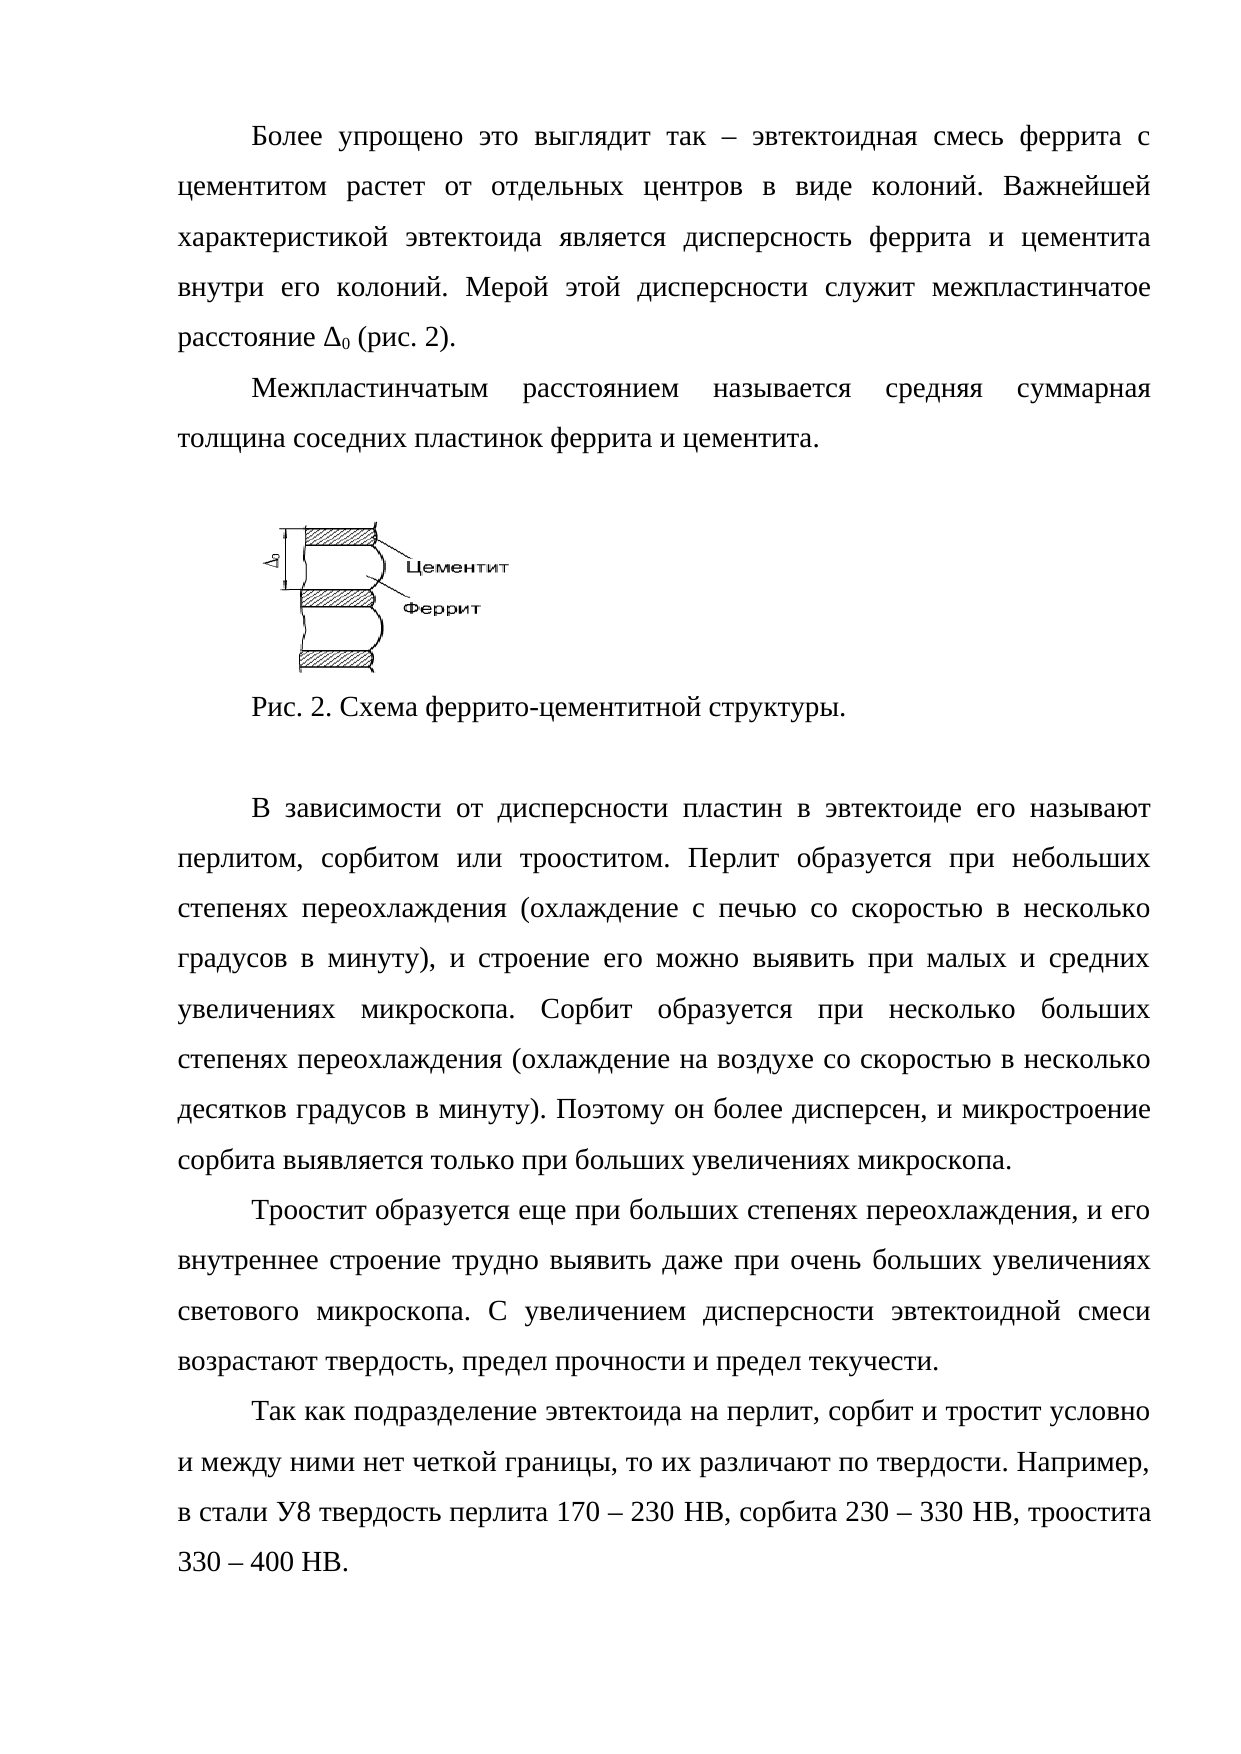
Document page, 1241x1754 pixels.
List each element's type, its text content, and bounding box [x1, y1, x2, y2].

text Так как подразделение эвтектоида на перлит, сорбит и тростит условно и между ними нет четкой границы, то их различают по твердости. Например, в стали У8 твердость перлита 170 – 230 HB, сорбита 230 – 330 HB, троостита 330 – 400 HB. [177, 1393, 1152, 1578]
text В зависимости от дисперсности пластин в эвтектоиде его называют перлитом, сорбитом или трооститом. Перлит образуется при небольших степенях переохлаждения (охлаждение с печью со скоростью в несколько градусов в минуту), и строение его можно выявить при малых и средних увеличениях микроскопа. Сорбит образуется при несколько больших степенях переохлаждения (охлаждение на воздухе со скоростью в несколько десятков градусов в минуту). Поэтому он более дисперсен, и микростроение сорбита выявляется только при больших увеличениях микроскопа. [177, 790, 1152, 1175]
picture [251, 520, 514, 673]
text Троостит образуется еще при больших степенях переохлаждения, и его внутреннее строение трудно выявить даже при очень больших увеличениях светового микроскопа. С увеличением дисперсности эвтектоидной смеси возрастают твердость, предел прочности и предел текучести. [177, 1192, 1152, 1377]
text Более упрощено это выглядит так – эвтектоидная смесь феррита с цементитом растет от отдельных центров в виде колоний. Важнейшей характеристикой эвтектоида является дисперсность феррита и цементита внутри его колоний. Мерой этой дисперсности служит межпластинчатое расстояние Δ0 (рис. 2). [177, 118, 1152, 353]
text Рис. 2. Схема феррито-цементитной структуры. [177, 689, 1152, 723]
text Межпластинчатым расстоянием называется средняя суммарная толщина соседних пластинок феррита и цементита. [177, 370, 1152, 453]
